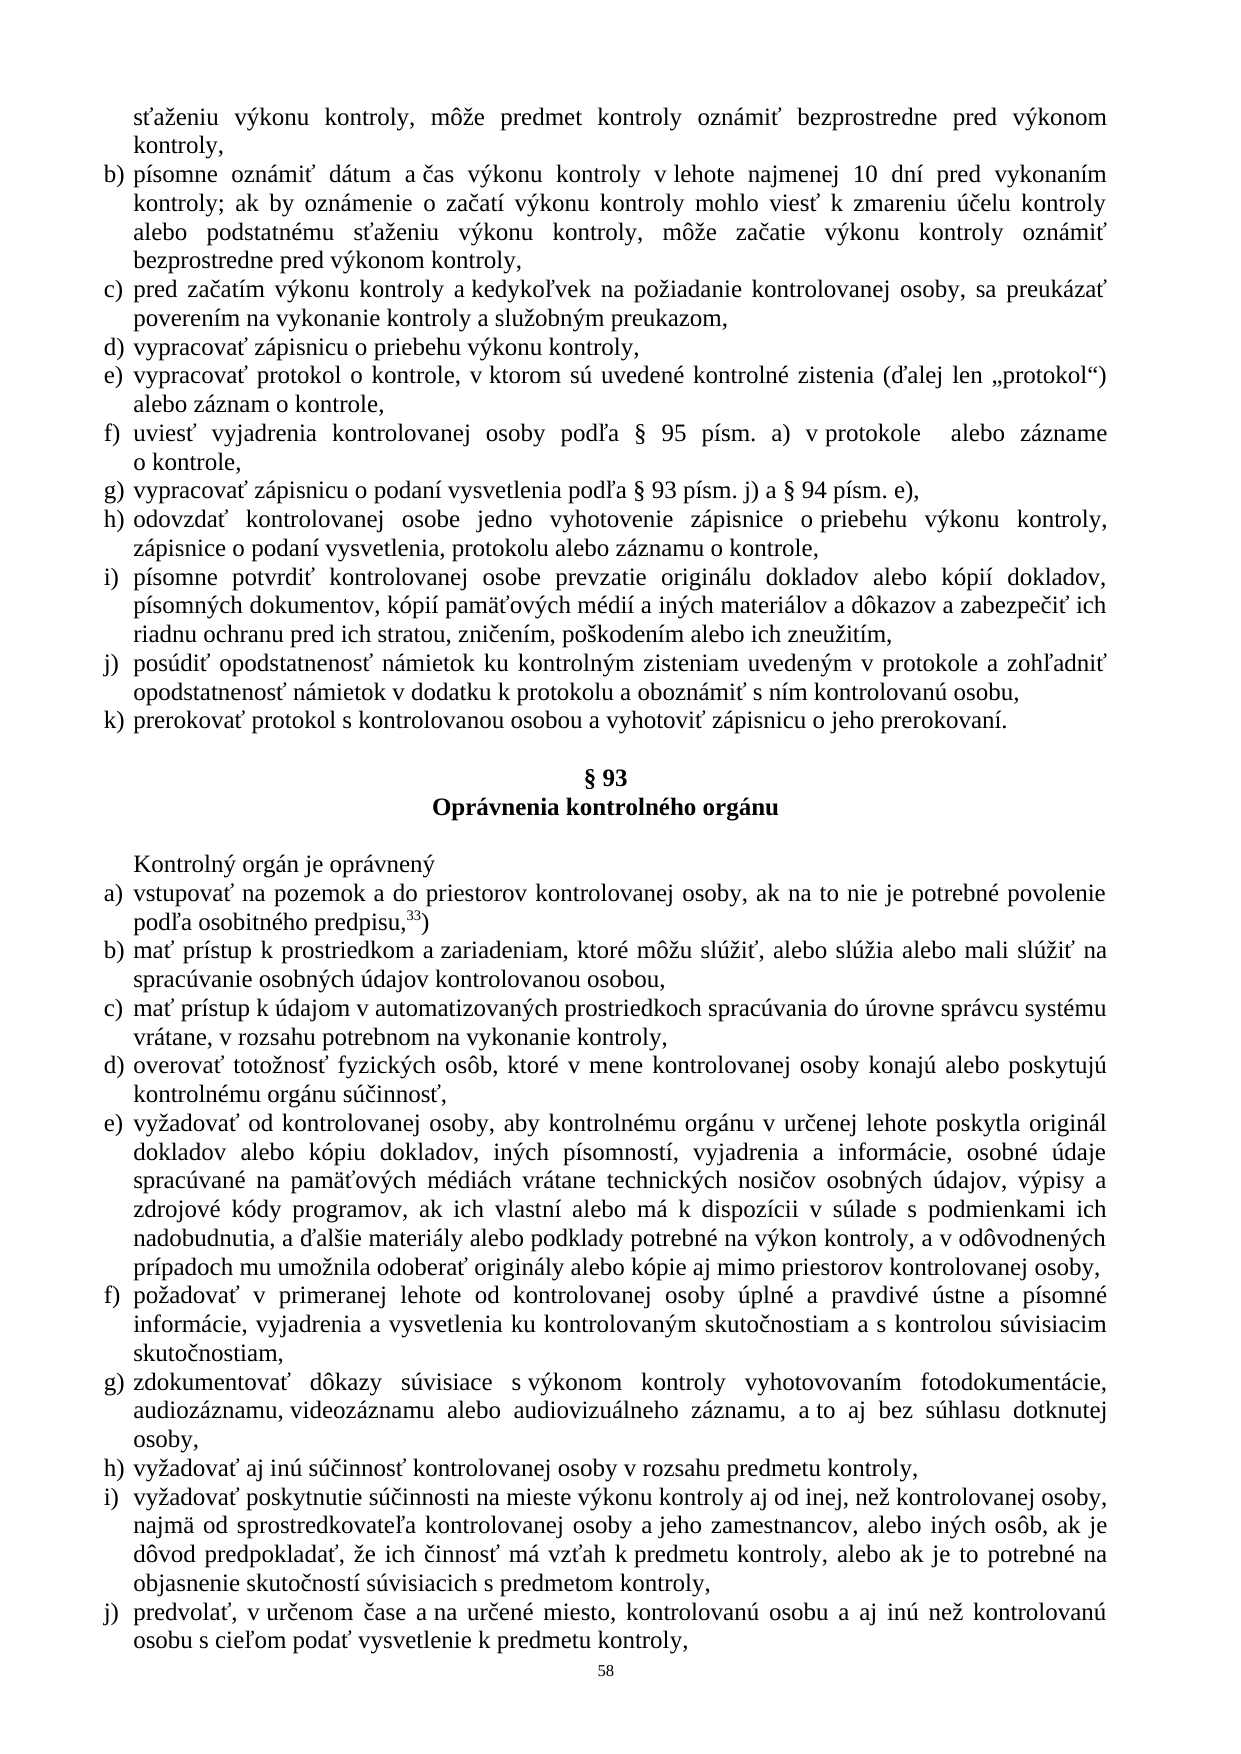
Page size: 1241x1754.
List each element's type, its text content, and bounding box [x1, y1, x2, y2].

list vyžadovať od kontrolovanej osoby, aby kontrolnému orgánu v určenej lehote poskytla originál dokladov alebo kópiu dokladov, iných písomností, vyjadrenia a informácie, osobné údaje spracúvané na pamäťových médiách vrátane technických nosičov osobných údajov, výpisy a zdrojové kódy programov, ak ich vlastní alebo má k dispozícii v súlade s podmienkami ich nadobudnutia, a ďalšie materiály alebo podklady potrebné na výkon kontroly, a v odôvodnených prípadoch mu umožnila odoberať originály alebo kópie aj mimo priestorov kontrolovanej osoby, [103, 1108, 1107, 1281]
subtitle Oprávnenia kontrolného orgánu [103, 792, 1107, 821]
list vypracovať zápisnicu o podaní vysvetlenia podľa § 93 písm. j) a § 94 písm. e), [103, 476, 1107, 504]
list vyžadovať poskytnutie súčinnosti na mieste výkonu kontroly aj od inej, než kontrolovanej osoby, najmä od sprostredkovateľa kontrolovanej osoby a jeho zamestnancov, alebo iných osôb, ak je dôvod predpokladať, že ich činnosť má vzťah k predmetu kontroly, alebo ak je to potrebné na objasnenie skutočností súvisiacich s predmetom kontroly, [103, 1482, 1107, 1597]
list požadovať v primeranej lehote od kontrolovanej osoby úplné a pravdivé ústne a písomné informácie, vyjadrenia a vysvetlenia ku kontrolovaným skutočnostiam a s kontrolou súvisiacim skutočnostiam, [103, 1281, 1107, 1367]
list vyžadovať aj inú súčinnosť kontrolovanej osoby v rozsahu predmetu kontroly, [103, 1453, 1107, 1482]
list písomne oznámiť dátum a čas výkonu kontroly v lehote najmenej 10 dní pred vykonaním kontroly; ak by oznámenie o začatí výkonu kontroly mohlo viesť k zmareniu účelu kontroly alebo podstatnému sťaženiu výkonu kontroly, môže začatie výkonu kontroly oznámiť bezprostredne pred výkonom kontroly, [103, 159, 1107, 274]
list písomne potvrdiť kontrolovanej osobe prevzatie originálu dokladov alebo kópií dokladov, písomných dokumentov, kópií pamäťových médií a iných materiálov a dôkazov a zabezpečiť ich riadnu ochranu pred ich stratou, zničením, poškodením alebo ich zneužitím, [103, 562, 1107, 648]
list vypracovať zápisnicu o priebehu výkonu kontroly, [103, 332, 1107, 361]
list mať prístup k prostriedkom a zariadeniam, ktoré môžu slúžiť, alebo slúžia alebo mali slúžiť na spracúvanie osobných údajov kontrolovanou osobou, [103, 936, 1107, 993]
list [103, 102, 1107, 159]
list posúdiť opodstatnenosť námietok ku kontrolným zisteniam uvedeným v protokole a zohľadniť opodstatnenosť námietok v dodatku k protokolu a oboznámiť s ním kontrolovanú osobu, [103, 648, 1107, 706]
list prerokovať protokol s kontrolovanou osobou a vyhotoviť zápisnicu o jeho prerokovaní. [103, 706, 1107, 734]
list mať prístup k údajom v automatizovaných prostriedkoch spracúvania do úrovne správcu systému vrátane, v rozsahu potrebnom na vykonanie kontroly, [103, 993, 1107, 1051]
list vstupovať na pozemok a do priestorov kontrolovanej osoby, ak na to nie je potrebné povolenie podľa osobitného predpisu,33) [103, 878, 1107, 936]
list overovať totožnosť fyzických osôb, ktoré v mene kontrolovanej osoby konajú alebo poskytujú kontrolnému orgánu súčinnosť, [103, 1051, 1107, 1108]
list vypracovať protokol o kontrole, v ktorom sú uvedené kontrolné zistenia (ďalej len „protokol“) alebo záznam o kontrole, [103, 361, 1107, 418]
list zdokumentovať dôkazy súvisiace s výkonom kontroly vyhotovovaním fotodokumentácie, audiozáznamu, videozáznamu alebo audiovizuálneho záznamu, a to aj bez súhlasu dotknutej osoby, [103, 1367, 1107, 1453]
list odovzdať kontrolovanej osobe jedno vyhotovenie zápisnice o priebehu výkonu kontroly, zápisnice o podaní vysvetlenia, protokolu alebo záznamu o kontrole, [103, 504, 1107, 562]
list predvolať, v určenom čase a na určené miesto, kontrolovanú osobu a aj inú než kontrolovanú osobu s cieľom podať vysvetlenie k predmetu kontroly, [103, 1597, 1107, 1654]
list pred začatím výkonu kontroly a kedykoľvek na požiadanie kontrolovanej osoby, sa preukázať poverením na vykonanie kontroly a služobným preukazom, [103, 274, 1107, 332]
list uviesť vyjadrenia kontrolovanej osoby podľa § 95 písm. a) v protokole alebo zázname o kontrole, [103, 418, 1107, 476]
text Kontrolný orgán je oprávnený [133, 849, 1107, 878]
